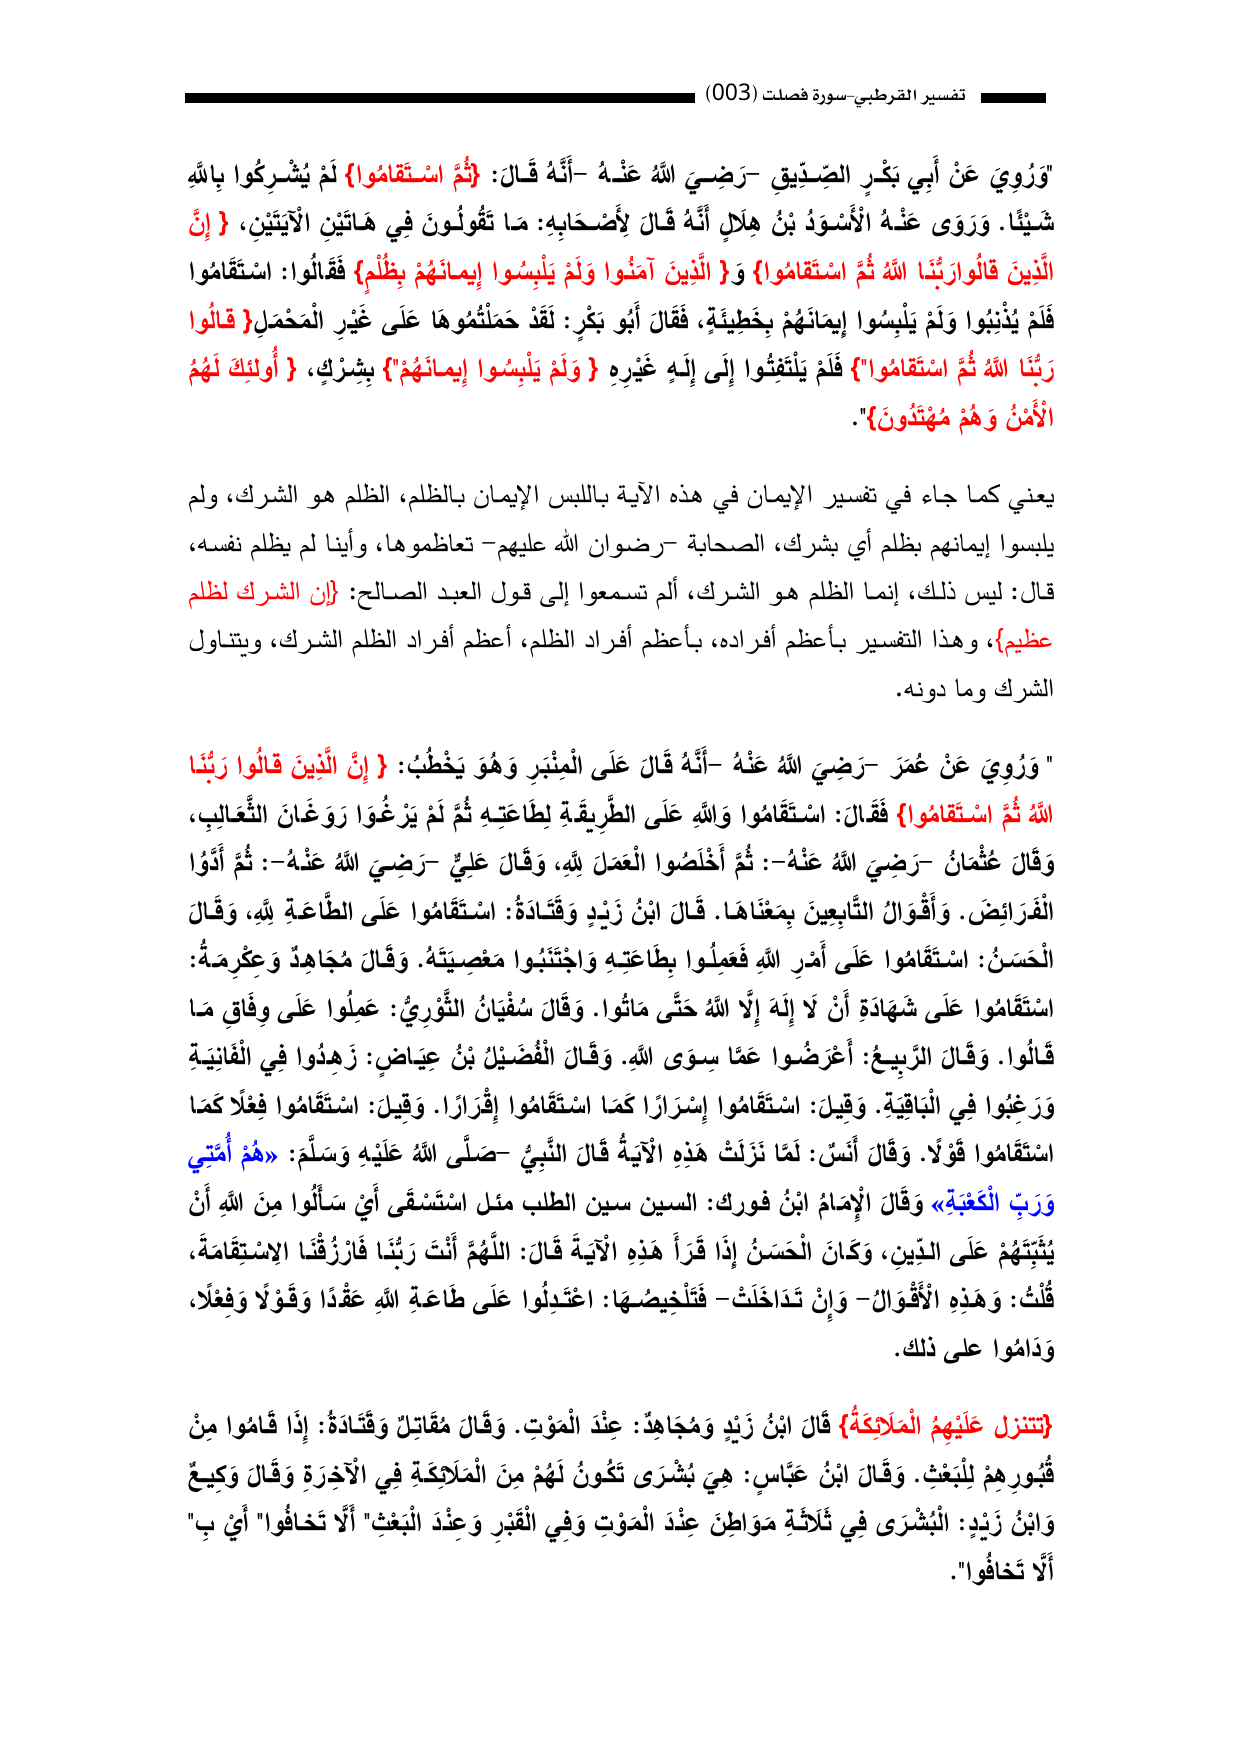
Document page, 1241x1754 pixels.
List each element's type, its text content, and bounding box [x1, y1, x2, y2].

text " وَرُوِيَ عَنْ عُمَرَ -رَضِيَ اللَّهُ عَنْهُ -أَنَّهُ قَالَ عَلَى الْمِنْبَرِ وَهُوَ يَخْطُبُ: { إِنَّ الَّذِينَ قالُوا رَبُّنَا اللَّهُ ثُمَّ اسْتَقامُوا} فَقَالَ: اسْتَقَامُوا وَاللَّهِ عَلَى الطَّرِيقَةِ لِطَاعَتِهِ ثُمَّ لَمْ يَرْغُوَا رَوَغَانَ الثَّعَالِبِ، وَقَالَ عُثْمَانُ -رَضِيَ اللَّهُ عَنْهُ-: ثُمَّ أَخْلَصُوا الْعَمَلَ لِلَّهِ، وَقَالَ عَلِيٌّ -رَضِيَ اللَّهُ عَنْهُ-: ثُمَّ أَدَّوُا الْفَرَائِضَ. وَأَقْوَالُ التَّابِعِينَ بِمَعْنَاهَا. قَالَ ابْنُ زَيْدٍ وَقَتَادَةُ: اسْتَقَامُوا عَلَى الطَّاعَةِ لِلَّهِ، وَقَالَ الْحَسَنُ: اسْتَقَامُوا عَلَى أَمْرِ اللَّهِ فَعَمِلُوا بِطَاعَتِهِ وَاجْتَنَبُوا مَعْصِيَتَهُ. وَقَالَ مُجَاهِدٌ وَعِكْرِمَةُ: اسْتَقَامُوا عَلَى شَهَادَةِ أَنْ لَا إِلَهَ إِلَّا اللَّهُ حَتَّى مَاتُوا. وَقَالَ سُفْيَانُ الثَّوْرِيُّ: عَمِلُوا عَلَى وِفَاقِ مَا قَالُوا. وَقَالَ الرَّبِيعُ: أَعْرَضُوا عَمَّا سِوَى اللَّهِ. وَقَالَ الْفُضَيْلُ بْنُ عِيَاضٍ: زَهِدُوا فِي الْفَانِيَةِ وَرَغِبُوا فِي الْبَاقِيَةِ. وَقِيلَ: اسْتَقَامُوا إِسْرَارًا كَمَا اسْتَقَامُوا إِقْرَارًا. وَقِيلَ: اسْتَقَامُوا فِعْلًا كَمَا اسْتَقَامُوا قَوْلًا. وَقَالَ أَنَسٌ: لَمَّا نَزَلَتْ هَذِهِ الْآيَةُ قَالَ النَّبِيُّ -صَلَّى اللَّهُ عَلَيْهِ وَسَلَّمَ: «هُمْ أُمَّتِي وَرَبِّ الْكَعْبَةِ» وَقَالَ الْإِمَامُ ابْنُ فورك: السين سين الطلب مئل اسْتَسْقَى أَيْ سَأَلُوا مِنَ اللَّهِ أَنْ يُثَبِّتَهُمْ عَلَى الدِّينِ، وَكَانَ الْحَسَنُ إِذَا قَرَأَ هَذِهِ الْآيَةَ قَالَ: اللَّهُمَّ أَنْتَ رَبُّنَا فَارْزُقْنَا الِاسْتِقَامَةَ، قُلْتُ: وَهَذِهِ الْأَقْوَالُ- وَإِنْ تَدَاخَلَتْ- فَتَلْخِيصُهَا: اعْتَدِلُوا عَلَى طَاعَةِ اللَّهِ عَقْدًا وَقَوْلًا وَفِعْلًا، وَدَامُوا على ذلك. [187, 741, 1053, 1372]
text {تتنزل عَلَيْهِمُ الْمَلَائِكَةُ} قَالَ ابْنُ زَيْدٍ وَمُجَاهِدٌ: عِنْدَ الْمَوْتِ. وَقَالَ مُقَاتِلٌ وَقَتَادَةُ: إِذَا قَامُوا مِنْ قُبُورِهِمْ لِلْبَعْثِ. وَقَالَ ابْنُ عَبَّاسٍ: هِيَ بُشْرَى تَكُونُ لَهُمْ مِنَ الْمَلَائِكَةِ فِي الْآخِرَةِ وَقَالَ وَكِيعٌ وَابْنُ زَيْدٍ: الْبُشْرَى فِي ثَلَاثَةِ مَوَاطِنَ عِنْدَ الْمَوْتِ وَفِي الْقَبْرِ وَعِنْدَ الْبَعْثِ" أَلَّا تَخافُوا" أَيْ بِ" أَلَّا تَخافُوا". [187, 1401, 1053, 1596]
text "وَرُوِيَ عَنْ أَبِي بَكْرٍ الصِّدِّيقِ -رَضِيَ اللَّهُ عَنْهُ -أَنَّهُ قَالَ: {ثُمَّ اسْتَقامُوا} لَمْ يُشْرِكُوا بِاللَّهِ شَيْئًا. وَرَوَى عَنْهُ الْأَسْوَدُ بْنُ هِلَالٍ أَنَّهُ قَالَ لِأَصْحَابِهِ: مَا تَقُولُونَ فِي هَاتَيْنِ الْآيَتَيْنِ، { إِنَّ الَّذِينَ قالُوارَبُّنَا اللَّهُ ثُمَّ اسْتَقامُوا} وَ{ الَّذِينَ آمَنُوا وَلَمْ يَلْبِسُوا إِيمانَهُمْ بِظُلْمٍ} فَقَالُوا: اسْتَقَامُوا فَلَمْ يُذْنِبُوا وَلَمْ يَلْبِسُوا إِيمَانَهُمْ بِخَطِيئَةٍ، فَقَالَ أَبُو بَكْرٍ: لَقَدْ حَمَلْتُمُوهَا عَلَى غَيْرِ الْمَحْمَلِ{ قالُوا رَبُّنَا اللَّهُ ثُمَّ اسْتَقامُوا"} فَلَمْ يَلْتَفِتُوا إِلَى إِلَهٍ غَيْرِهِ { وَلَمْ يَلْبِسُوا إِيمانَهُمْ"} بِشِرْكٍ، { أُولئِكَ لَهُمُ الْأَمْنُ وَهُمْ مُهْتَدُونَ}". [187, 150, 1053, 441]
text يعني كما جاء في تفسير الإيمان في هذه الآية باللبس الإيمان بالظلم، الظلم هو الشرك، ولم يلبسوا إيمانهم بظلم أي بشرك، الصحابة -رضوان الله عليهم- تعاظموها، وأينا لم يظلم نفسه، قال: ليس ذلك، إنما الظلم هو الشرك، ألم تسمعوا إلى قول العبد الصالح: {إن الشرك لظلم عظيم}، وهذا التفسير بأعظم أفراده، بأعظم أفراد الظلم، أعظم أفراد الظلم الشرك، ويتناول الشرك وما دونه. [187, 470, 1053, 712]
